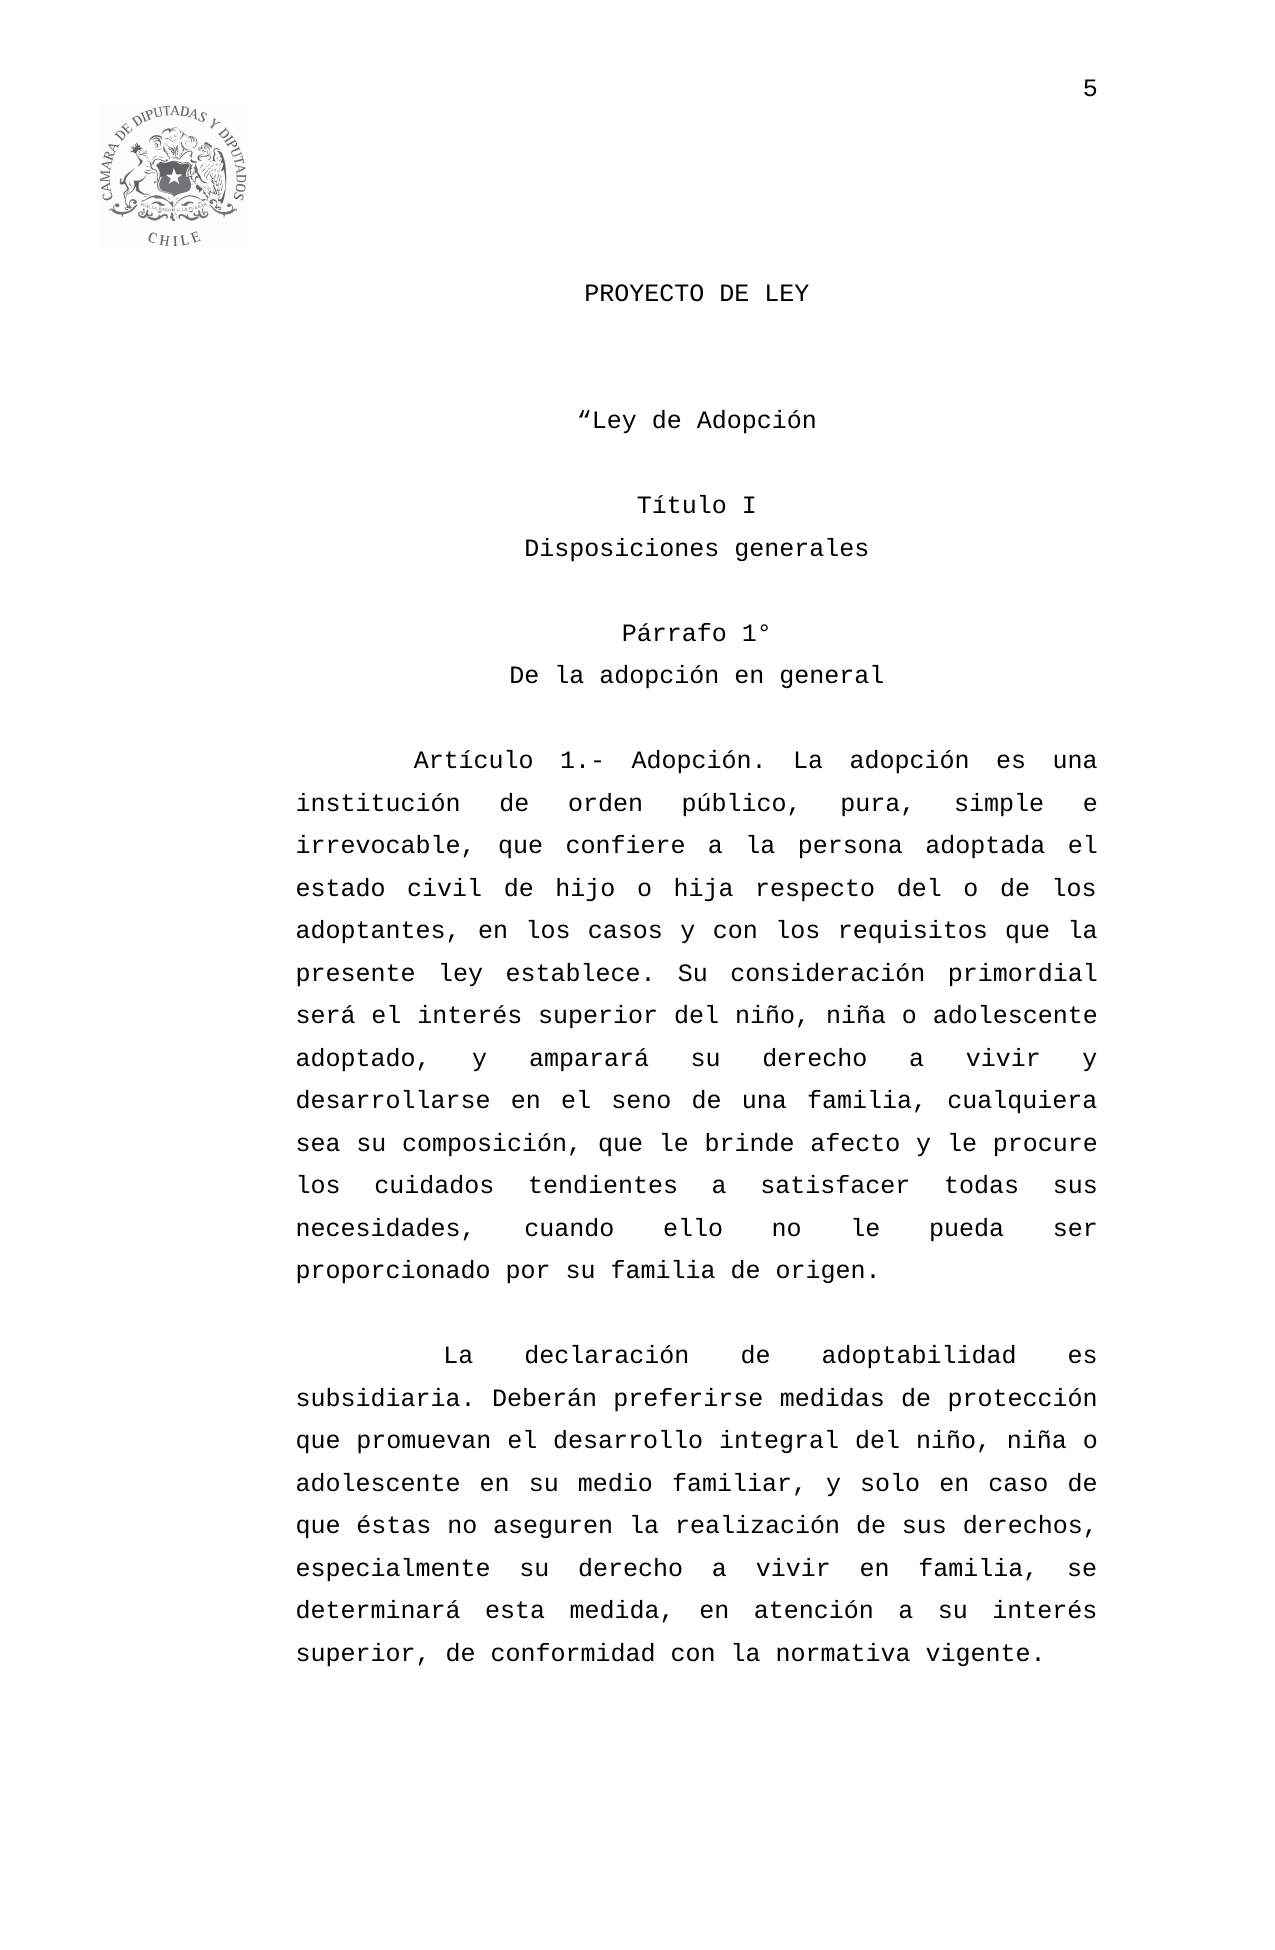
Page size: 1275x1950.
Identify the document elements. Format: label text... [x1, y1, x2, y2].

text Título I [295, 493, 1098, 521]
picture [97, 101, 249, 252]
text “Ley de Adopción [295, 408, 1098, 436]
text Disposiciones generales [295, 536, 1098, 564]
text Artículo 1.- Adopción. La adopción es una institución de orden público, pura, simple e irrevocable, que confiere a la persona adoptada el estado civil de hijo o hija respecto del o de los adoptantes, en los casos y con los requisitos que la presente ley establece. Su consideración primordial será el interés superior del niño, niña o adolescente adoptado, y amparará su derecho a vivir y desarrollarse en el seno de una familia, cualquiera sea su composición, que le brinde afecto y le procure los cuidados tendientes a satisfacer todas sus necesidades, cuando ello no le pueda ser proporcionado por su familia de origen. [295, 748, 1098, 1286]
text PROYECTO DE LEY [295, 281, 1098, 309]
text De la adopción en general [295, 663, 1098, 691]
text Párrafo 1° [295, 621, 1098, 649]
text La declaración de adoptabilidad es subsidiaria. Deberán preferirse medidas de protección que promuevan el desarrollo integral del niño, niña o adolescente en su medio familiar, y solo en caso de que éstas no aseguren la realización de sus derechos, especialmente su derecho a vivir en familia, se determinará esta medida, en atención a su interés superior, de conformidad con la normativa vigente. [295, 1343, 1098, 1669]
